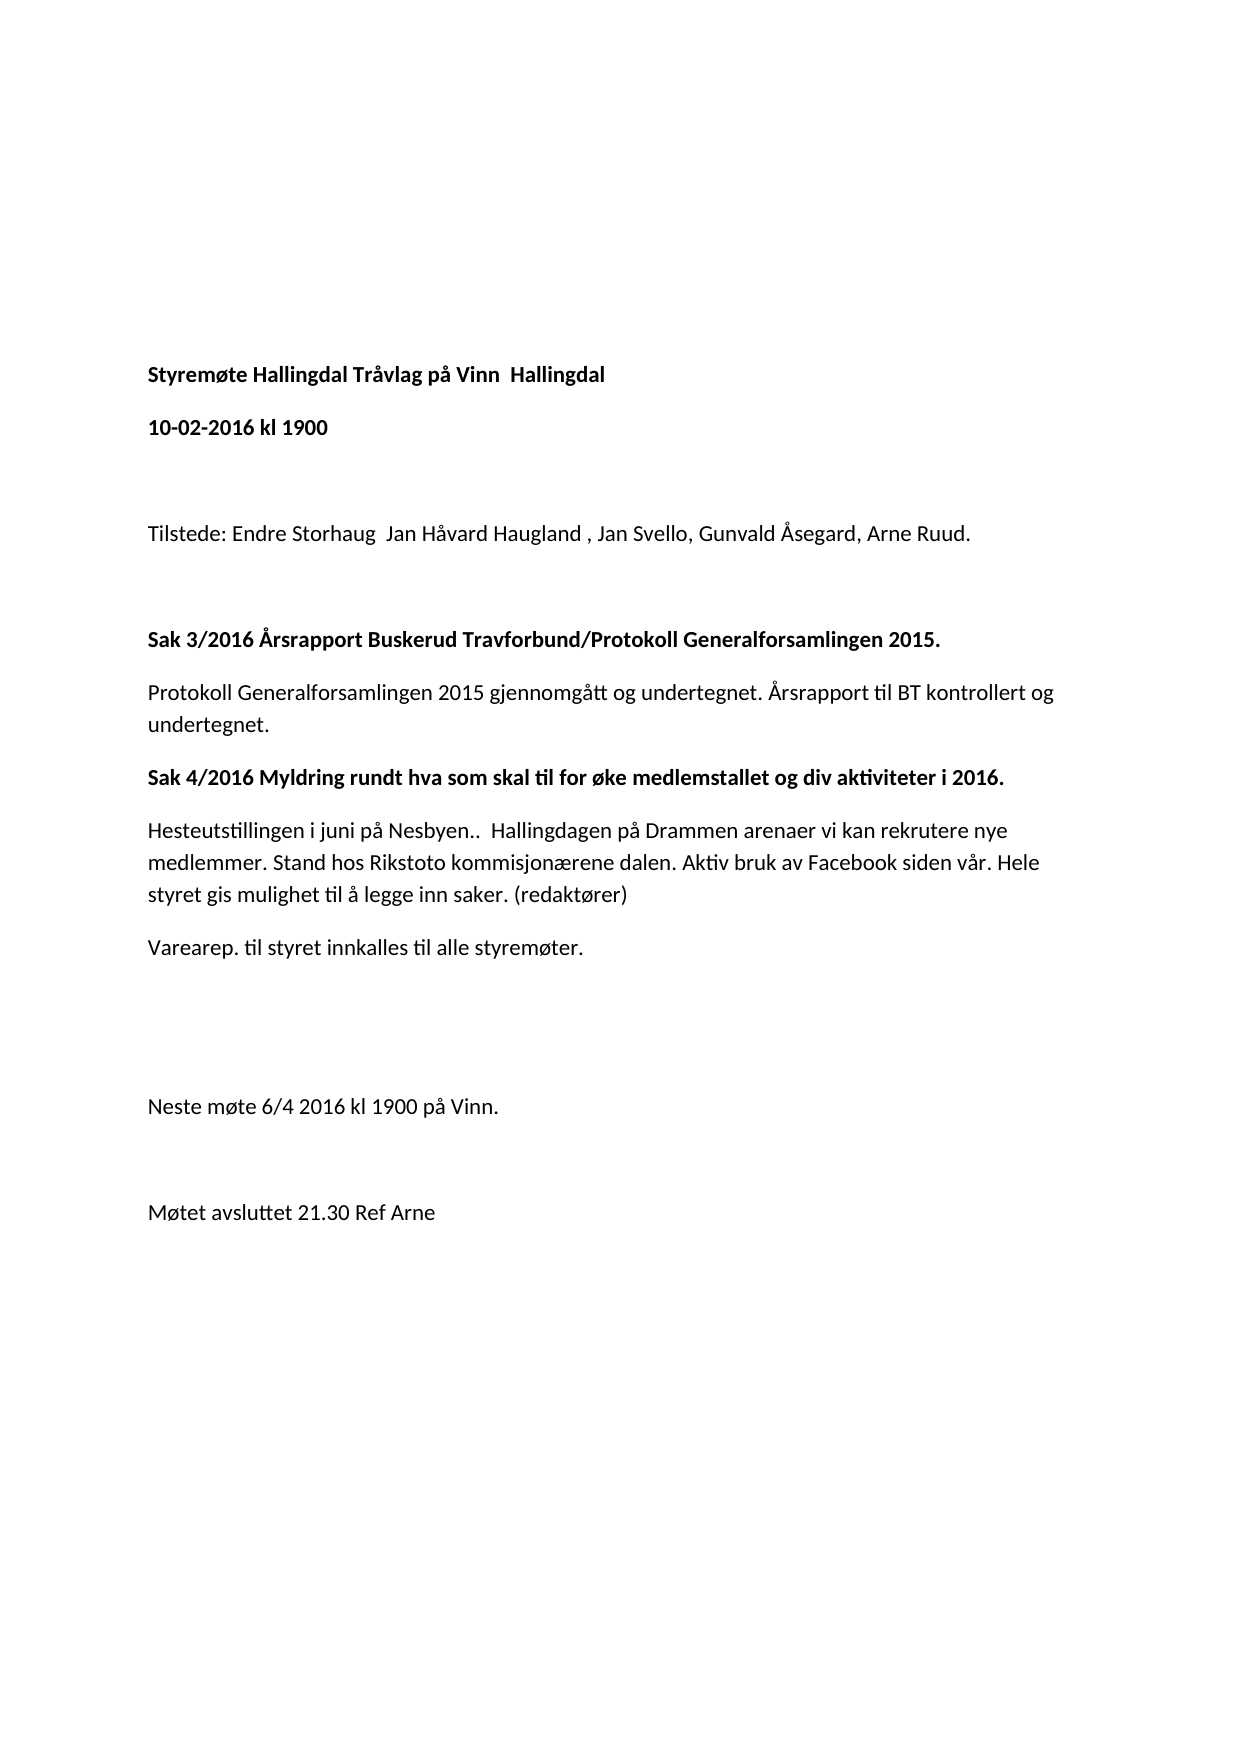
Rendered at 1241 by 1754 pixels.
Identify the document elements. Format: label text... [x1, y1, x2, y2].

text Sak 4/2016 Myldring rundt hva som skal til for øke medlemstallet og div aktiviteter i 2016. [148, 763, 1093, 791]
text Tilstede: Endre Storhaug Jan Håvard Haugland , Jan Svello, Gunvald Åsegard, Arne Ruud. [148, 519, 1093, 547]
text Hesteutstillingen i juni på Nesbyen.. Hallingdagen på Drammen arenaer vi kan rekrutere nye medlemmer. Stand hos Rikstoto kommisjonærene dalen. Aktiv bruk av Facebook siden vår. Hele styret gis mulighet til å legge inn saker. (redaktører) [148, 816, 1093, 908]
text Neste møte 6/4 2016 kl 1900 på Vinn. [148, 1092, 1093, 1121]
text Møtet avsluttet 21.30 Ref Arne [148, 1198, 1093, 1227]
text Protokoll Generalforsamlingen 2015 gjennomgått og undertegnet. Årsrapport til BT kontrollert og undertegnet. [148, 678, 1093, 738]
text Styremøte Hallingdal Tråvlag på Vinn Hallingdal [148, 360, 1093, 388]
text Varearep. til styret innkalles til alle styremøter. [148, 933, 1093, 961]
text Sak 3/2016 Årsrapport Buskerud Travforbund/Protokoll Generalforsamlingen 2015. [148, 625, 1093, 653]
text 10-02-2016 kl 1900 [148, 413, 1093, 441]
